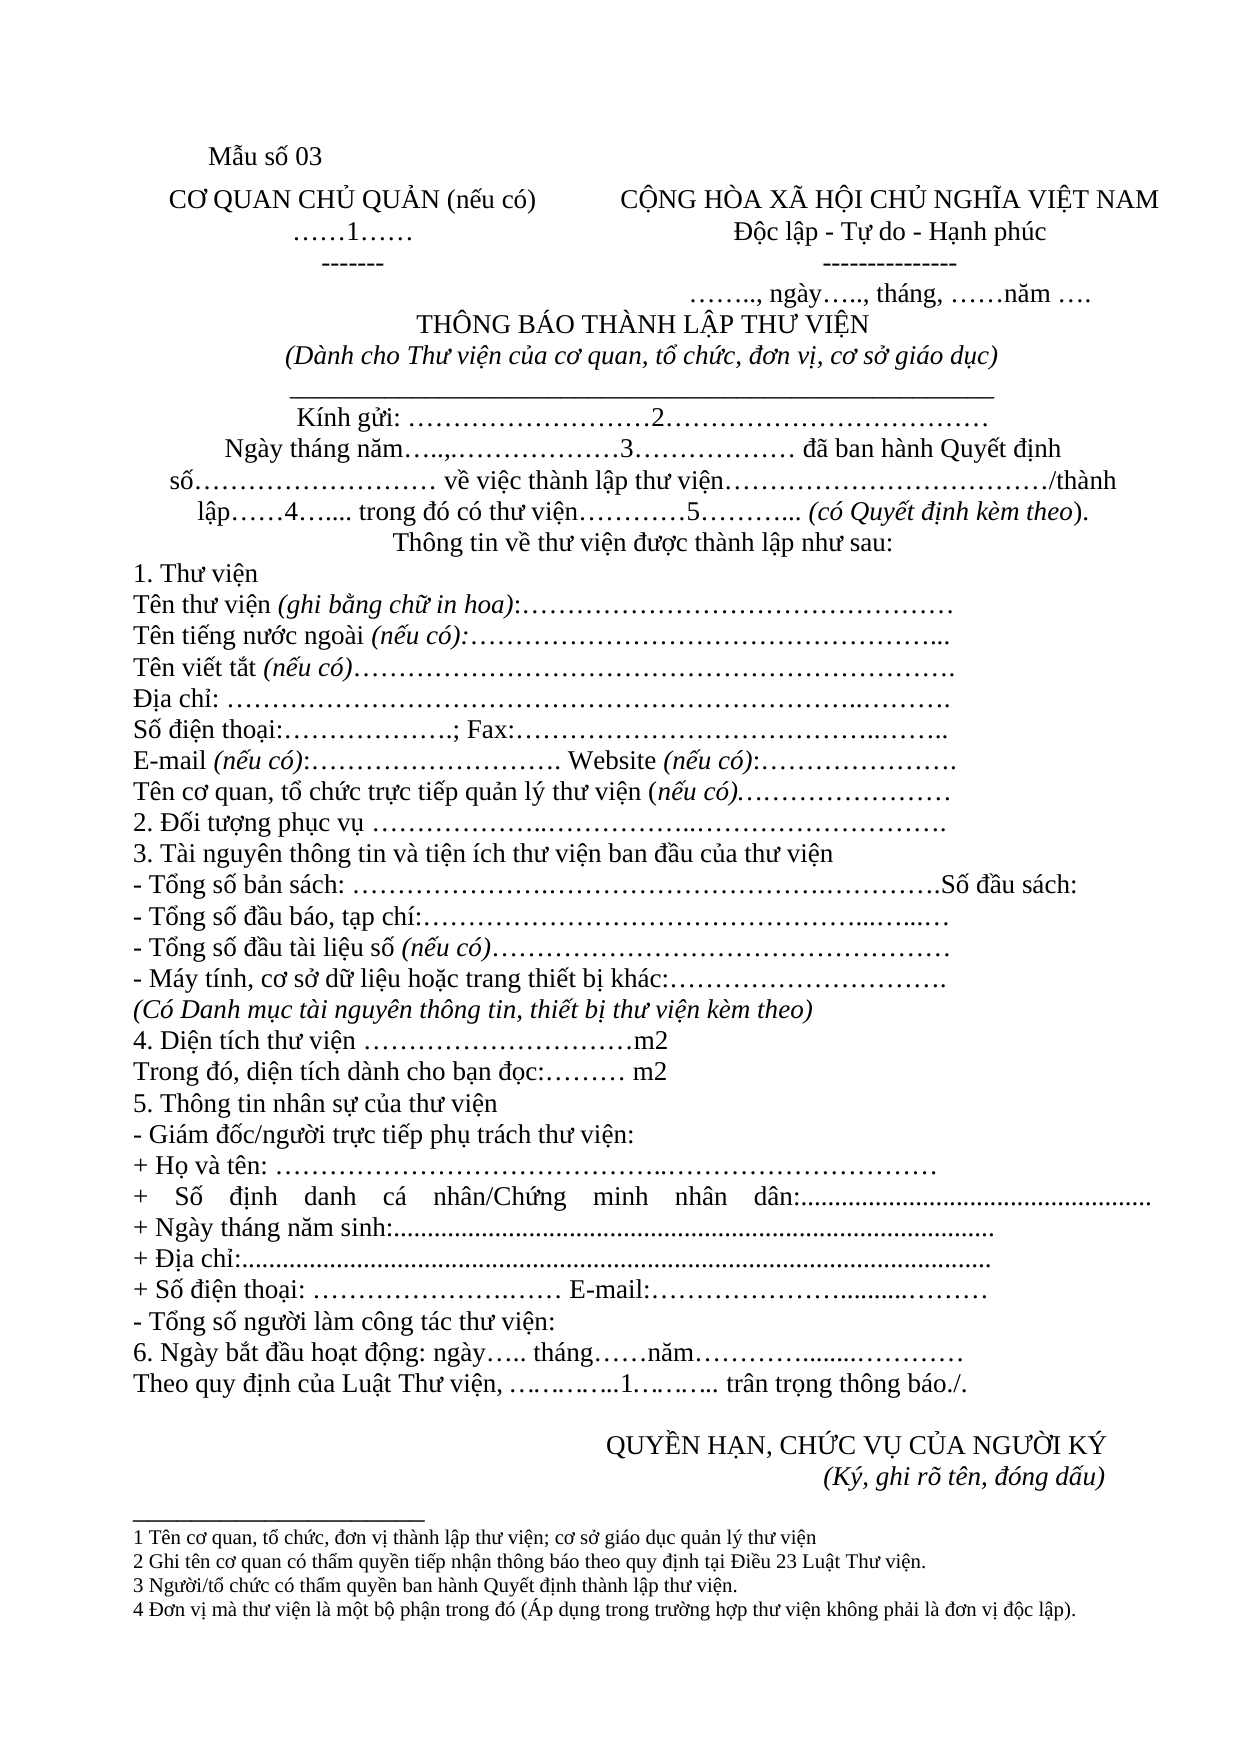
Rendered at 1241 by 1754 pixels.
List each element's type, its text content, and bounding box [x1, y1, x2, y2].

text - Tổng số người làm công tác thư viện: [133, 1305, 1153, 1336]
text (Có Danh mục tài nguyên thông tin, thiết bị thư viện kèm theo) [133, 993, 1153, 1024]
text E-mail (nếu có):………………………. Website (nếu có):…………………. [133, 744, 1153, 775]
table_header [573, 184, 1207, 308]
text Tên viết tắt (nếu có)…………………………………………………………. [133, 651, 1153, 682]
text Địa chỉ: ……………………………………………………………..………. [133, 682, 1153, 713]
text 1. Thư viện [133, 557, 1153, 588]
text 5. Thông tin nhân sự của thư viện [133, 1087, 1153, 1118]
text Theo quy định của Luật Thư viện, …………..1……….. trân trọng thông báo./. [133, 1367, 1153, 1398]
text Trong đó, diện tích dành cho bạn đọc:……… m2 [133, 1056, 1153, 1087]
text - Giám đốc/người trực tiếp phụ trách thư viện: [133, 1118, 1153, 1149]
text 2. Đối tượng phục vụ ………………..……………..………………………. [133, 806, 1153, 837]
text Số điện thoại:……………….; Fax:…………………………………..…….. [133, 713, 1153, 744]
text - Tổng số đầu báo, tạp chí:…………………………………………...…...… [133, 900, 1153, 931]
text + Họ và tên: ……………………………………..………………………… [133, 1149, 1153, 1180]
text - Tổng số đầu tài liệu số (nếu có)…………………………………………… [133, 931, 1153, 962]
text Mẫu số 03 [133, 140, 1153, 171]
text Tên tiếng nước ngoài (nếu có):……………………………………………... [133, 619, 1153, 651]
text 4. Diện tích thư viện …………………………m2 [133, 1024, 1153, 1056]
text + Số định danh cá nhân/Chứng minh nhân dân:.................................................... + Ngày tháng năm sinh:......................................................................................... [133, 1180, 1153, 1242]
text - Tổng số bản sách: ………………….………………………….………….Số đầu sách: [133, 869, 1153, 900]
text 6. Ngày bắt đầu hoạt động: ngày….. tháng……năm…………........………… [133, 1336, 1153, 1367]
text - Máy tính, cơ sở dữ liệu hoặc trang thiết bị khác:…………………………. [133, 962, 1153, 993]
text 3. Tài nguyên thông tin và tiện ích thư viện ban đầu của thư viện [133, 837, 1153, 869]
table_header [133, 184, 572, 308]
text Tên thư viện (ghi bằng chữ in hoa):………………………………………… [133, 588, 1153, 619]
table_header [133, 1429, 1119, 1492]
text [133, 1492, 1153, 1621]
text THÔNG BÁO THÀNH LẬP THƯ VIỆN (Dành cho Thư viện của cơ quan, tổ chức, đơn vị, cơ sở giáo dục) ____________________________________________________ Kính gửi: ………………………2……………………………… Ngày tháng năm…..,.………………3……………… đã ban hành Quyết định số……………………… về việc thành lập thư viện………………………………/thành lập……4….... trong đó có thư viện…………5………... (có Quyết định kèm theo). Thông tin về thư viện được thành lập như sau: [133, 308, 1153, 557]
text + Số điện thoại: ………………….…… E-mail:…………………..........……… [133, 1273, 1153, 1305]
text + Địa chỉ:............................................................................................................... [133, 1242, 1153, 1273]
text Tên cơ quan, tổ chức trực tiếp quản lý thư viện (nếu có)…………………… [133, 775, 1153, 806]
